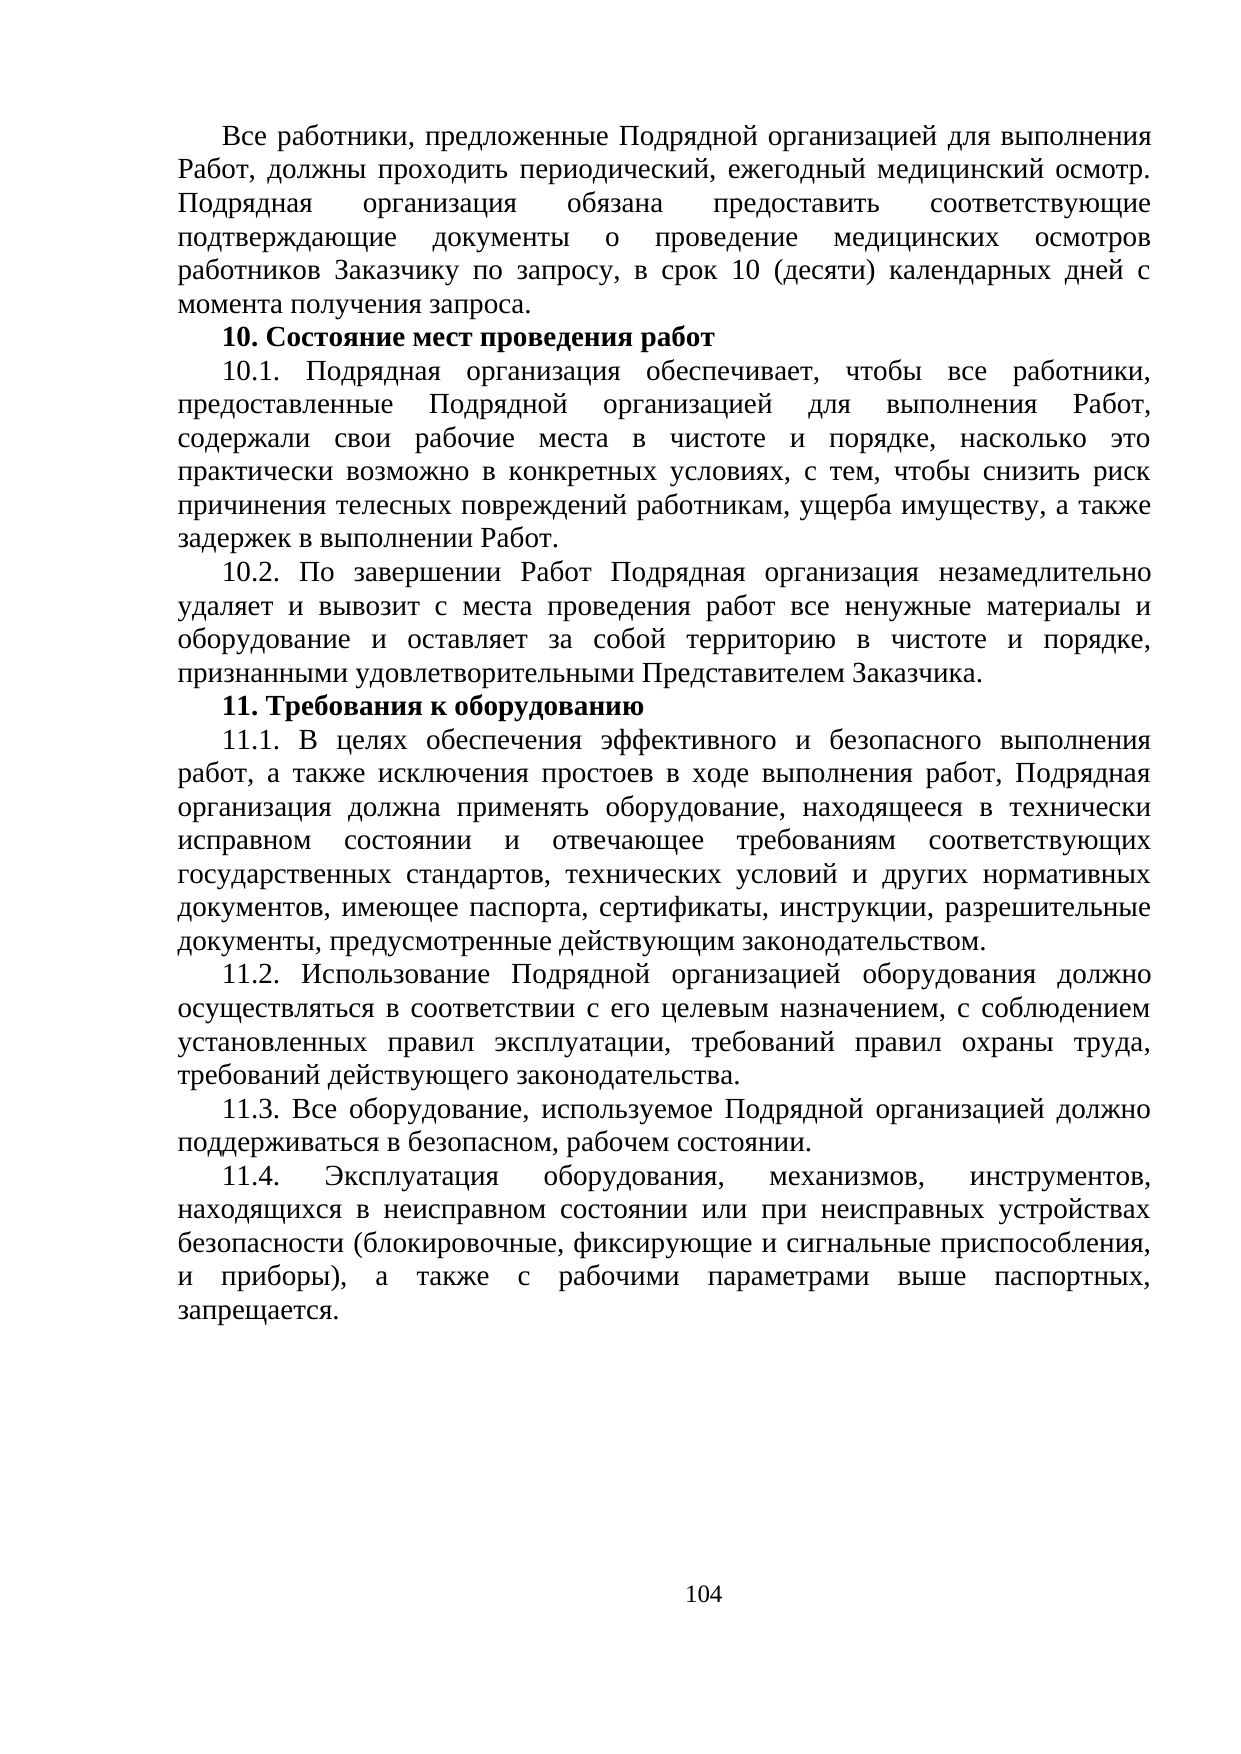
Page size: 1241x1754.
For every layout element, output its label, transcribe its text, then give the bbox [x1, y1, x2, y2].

text Все работники, предложенные Подрядной организацией для выполнения Работ, должны проходить периодический, ежегодный медицинский осмотр. Подрядная организация обязана предоставить соответствующие подтверждающие документы о проведение медицинских осмотров работников Заказчику по запросу, в срок 10 (десяти) календарных дней с момента получения запроса. [177, 118, 1152, 319]
text 10. Состояние мест проведения работ [177, 319, 1152, 353]
text 10.2. По завершении Работ Подрядная организация незамедлительно удаляет и вывозит с места проведения работ все ненужные материалы и оборудование и оставляет за собой территорию в чистоте и порядке, признанными удовлетворительными Представителем Заказчика. [177, 554, 1152, 688]
text 11. Требования к оборудованию [177, 688, 1152, 722]
text 10.1. Подрядная организация обеспечивает, чтобы все работники, предоставленные Подрядной организацией для выполнения Работ, содержали свои рабочие места в чистоте и порядке, насколько это практически возможно в конкретных условиях, с тем, чтобы снизить риск причинения телесных повреждений работникам, ущерба имуществу, а также задержек в выполнении Работ. [177, 353, 1152, 554]
text 11.1. В целях обеспечения эффективного и безопасного выполнения работ, а также исключения простоев в ходе выполнения работ, Подрядная организация должна применять оборудование, находящееся в технически исправном состоянии и отвечающее требованиям соответствующих государственных стандартов, технических условий и других нормативных документов, имеющее паспорта, сертификаты, инструкции, разрешительные документы, предусмотренные действующим законодательством. [177, 722, 1152, 957]
text 11.4. Эксплуатация оборудования, механизмов, инструментов, находящихся в неисправном состоянии или при неисправных устройствах безопасности (блокировочные, фиксирующие и сигнальные приспособления, и приборы), а также с рабочими параметрами выше паспортных, запрещается. [177, 1158, 1152, 1326]
text 11.3. Все оборудование, используемое Подрядной организацией должно поддерживаться в безопасном, рабочем состоянии. [177, 1091, 1152, 1158]
text 11.2. Использование Подрядной организацией оборудования должно осуществляться в соответствии с его целевым назначением, с соблюдением установленных правил эксплуатации, требований правил охраны труда, требований действующего законодательства. [177, 957, 1152, 1091]
